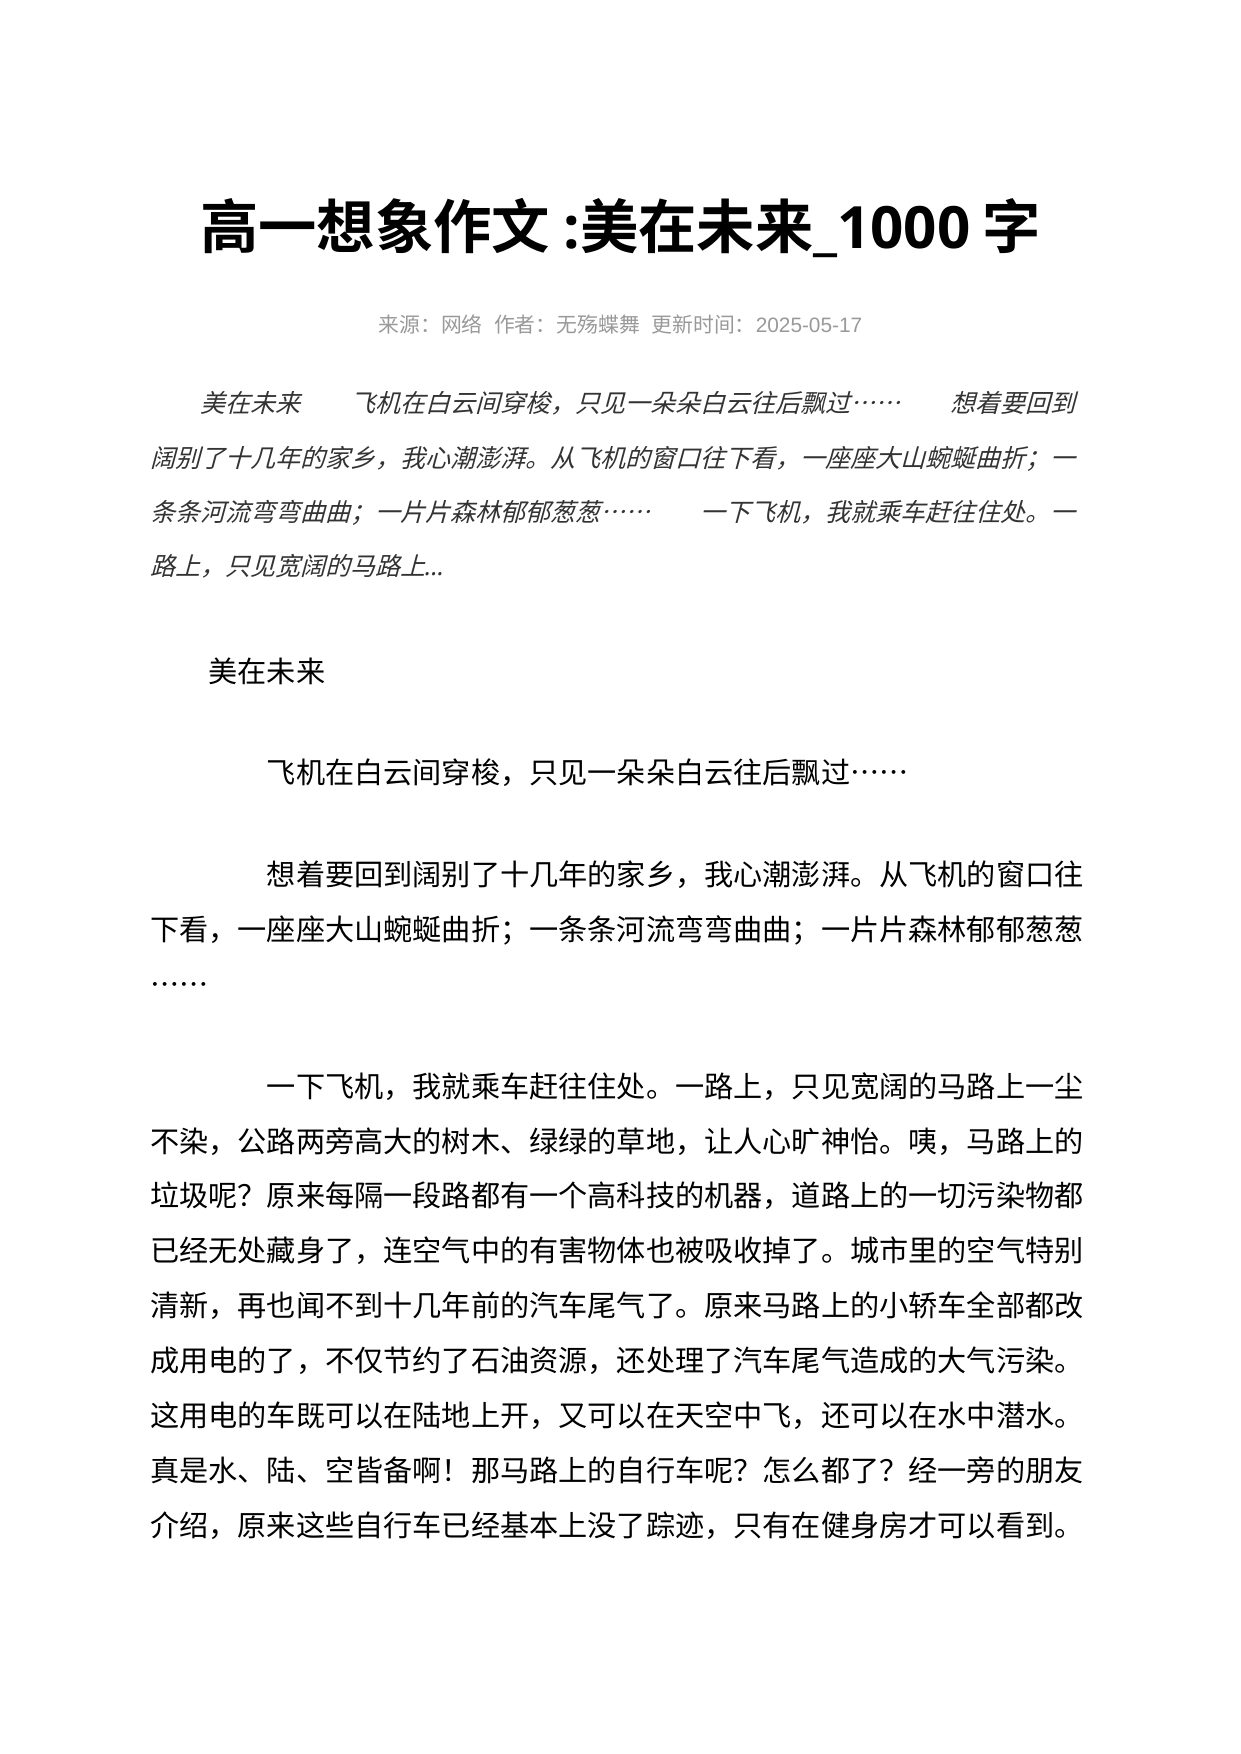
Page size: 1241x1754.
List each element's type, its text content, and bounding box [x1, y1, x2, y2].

text 美在未来 飞机在白云间穿梭，只见一朵朵白云往后飘过…… 想着要回到阔别了十几年的家乡，我心潮澎湃。从飞机的窗口往下看，一座座大山蜿蜒曲折；一条条河流弯弯曲曲；一片片森林郁郁葱葱…… 一下飞机，我就乘车赶往住处。一路上，只见宽阔的马路上... [150, 384, 1090, 583]
subtitle 高一想象作文 :美在未来_1000字 [150, 181, 1090, 266]
text 一下飞机，我就乘车赶往住处。一路上，只见宽阔的马路上一尘不染，公路两旁高大的树木、绿绿的草地，让人心旷神怡。咦，马路上的垃圾呢？原来每隔一段路都有一个高科技的机器，道路上的一切污染物都已经无处藏身了，连空气中的有害物体也被吸收掉了。城市里的空气特别清新，再也闻不到十几年前的汽车尾气了。原来马路上的小轿车全部都改成用电的了，不仅节约了石油资源，还处理了汽车尾气造成的大气污染。这用电的车既可以在陆地上开，又可以在天空中飞，还可以在水中潜水。真是水、陆、空皆备啊！那马路上的自行车呢？怎么都了？经一旁的朋友介绍，原来这些自行车已经基本上没了踪迹，只有在健身房才可以看到。 [150, 1063, 1090, 1545]
text 来源：网络 作者：无殇蝶舞 更新时间：2025-05-17 [150, 313, 1090, 337]
text 飞机在白云间穿梭，只见一朵朵白云往后飘过…… [150, 750, 1090, 792]
text 美在未来 [150, 648, 1090, 690]
text 想着要回到阔别了十几年的家乡，我心潮澎湃。从飞机的窗口往下看，一座座大山蜿蜒曲折；一条条河流弯弯曲曲；一片片森林郁郁葱葱…… [150, 852, 1090, 1004]
